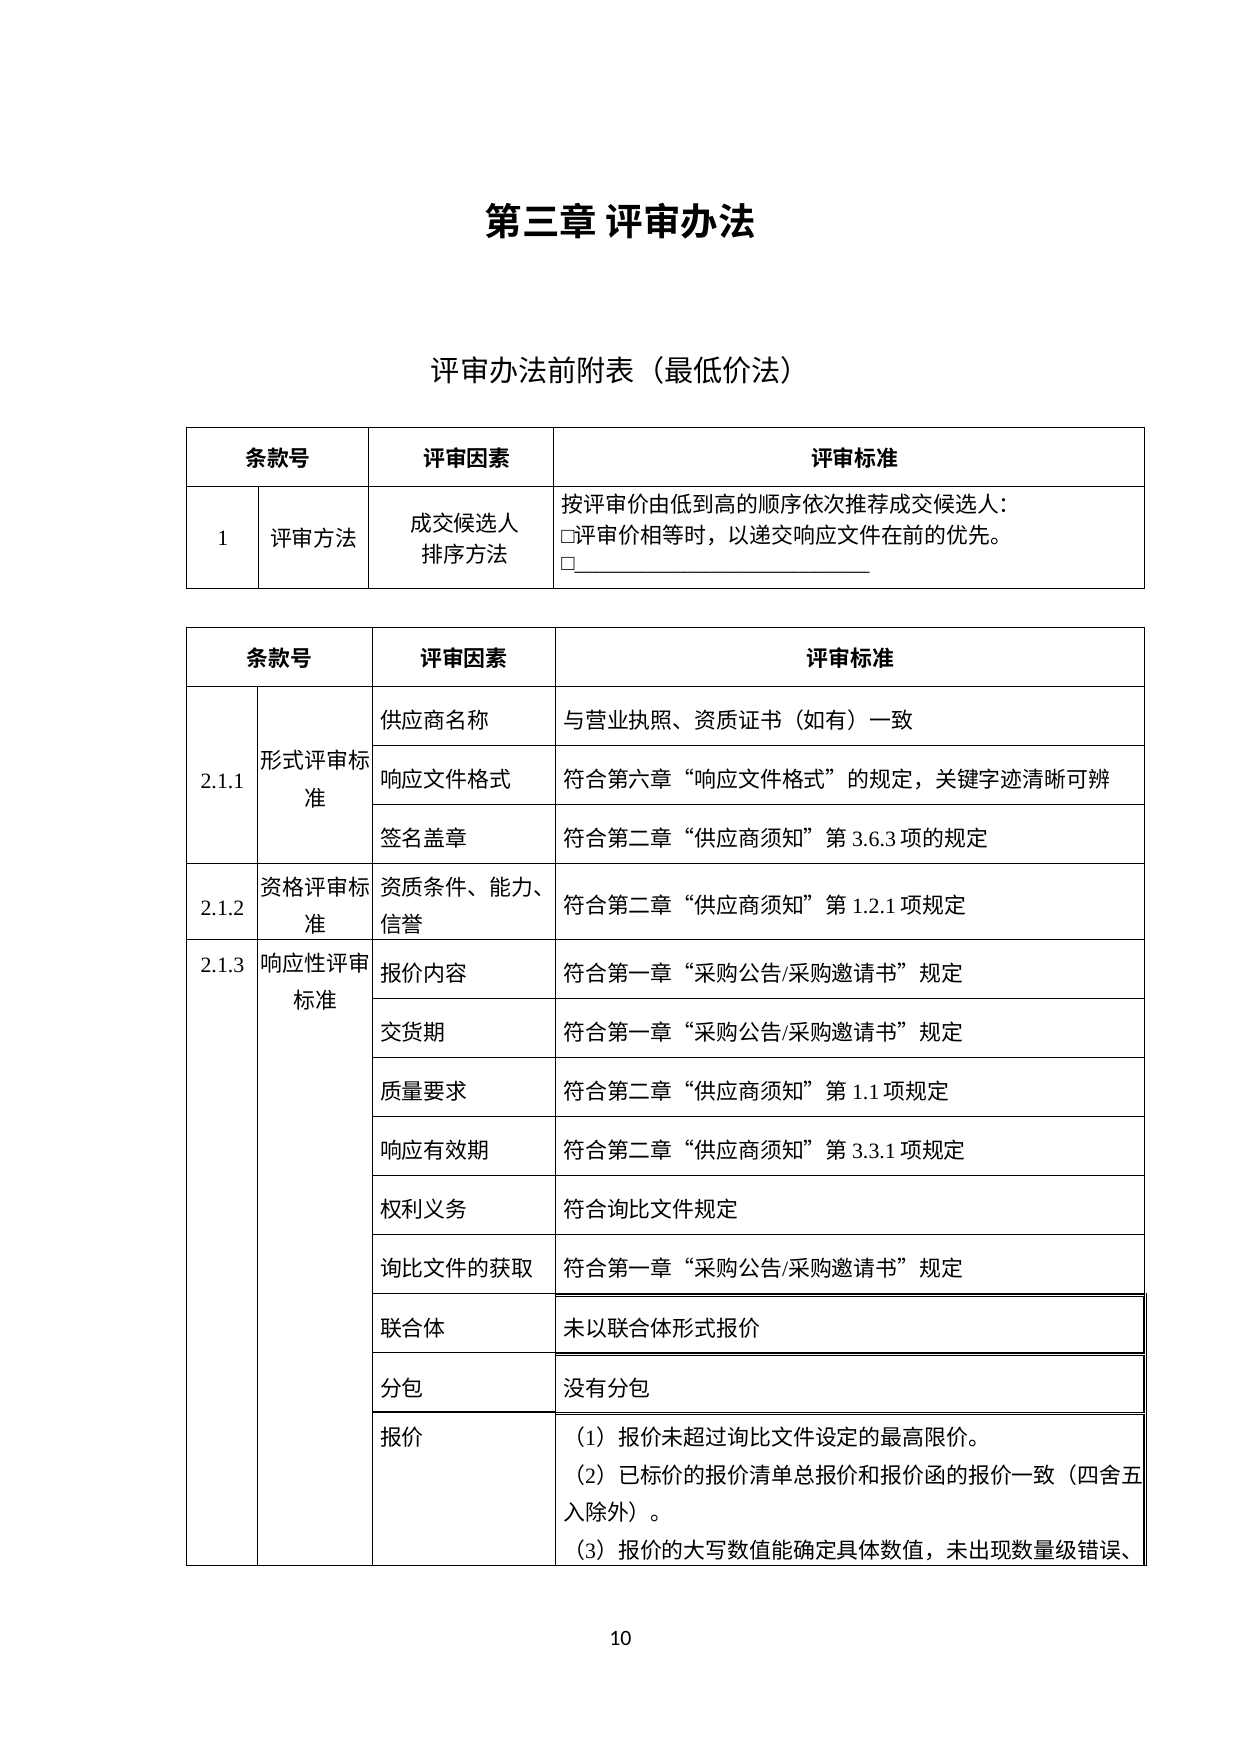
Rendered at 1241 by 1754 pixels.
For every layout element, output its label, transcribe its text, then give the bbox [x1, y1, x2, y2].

subtitle 第三章 评审办法 [187, 187, 1053, 252]
table_cell 联合体 [373, 1294, 555, 1352]
table_cell 分包 [373, 1353, 555, 1411]
table_cell 2.1.3 [187, 940, 257, 1564]
table_header 评审标准 [556, 628, 1144, 686]
table_cell 符合第六章“响应文件格式”的规定，关键字迹清晰可辨 [556, 746, 1144, 804]
table_header 评审标准 [554, 428, 1144, 486]
text 评审办法前附表（最低价法） [187, 337, 1053, 402]
table_cell 未以联合体形式报价 [556, 1297, 1143, 1352]
table_cell 响应性评审标准 [258, 940, 372, 1564]
table_cell 2.1.1 [187, 687, 257, 863]
table_cell 交货期 [373, 999, 555, 1057]
table_cell 资格评审标准 [258, 864, 372, 939]
table_cell 与营业执照、资质证书（如有）一致 [556, 687, 1144, 745]
table_cell 按评审价由低到高的顺序依次推荐成交候选人： □评审价相等时，以递交响应文件在前的优先。 □___________________________ [554, 487, 1144, 588]
table_cell 响应有效期 [373, 1117, 555, 1175]
table_cell 2.1.2 [187, 864, 257, 939]
table_cell 签名盖章 [373, 805, 555, 863]
table_cell 符合第二章“供应商须知”第3.3.1项规定 [556, 1117, 1144, 1175]
table_cell 符合询比文件规定 [556, 1176, 1144, 1234]
table_cell 符合第一章“采购公告/采购邀请书”规定 [556, 1235, 1144, 1293]
table_cell 符合第一章“采购公告/采购邀请书”规定 [556, 999, 1144, 1057]
table_cell 符合第二章“供应商须知”第3.6.3项的规定 [556, 805, 1144, 863]
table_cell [556, 1415, 1143, 1564]
table_header 评审因素 [373, 628, 555, 686]
table_cell 成交候选人 排序方法 [369, 487, 553, 588]
table_header 条款号 [187, 628, 372, 686]
table_header 条款号 [187, 428, 368, 486]
table_cell 评审方法 [259, 487, 368, 588]
table_cell 权利义务 [373, 1176, 555, 1234]
table_cell 报价内容 [373, 940, 555, 998]
table_cell 没有分包 [556, 1356, 1143, 1411]
table_cell 质量要求 [373, 1058, 555, 1116]
table_cell 响应文件格式 [373, 746, 555, 804]
table_cell 符合第二章“供应商须知”第1.2.1项规定 [556, 864, 1144, 939]
table_cell 形式评审标准 [258, 687, 372, 863]
table_header 评审因素 [369, 428, 553, 486]
table_cell 资质条件、能力、信誉 [373, 864, 555, 939]
table_cell 符合第二章“供应商须知”第1.1项规定 [556, 1058, 1144, 1116]
table_cell 符合第一章“采购公告/采购邀请书”规定 [556, 940, 1144, 998]
table_cell 询比文件的获取 [373, 1235, 555, 1293]
table_cell 1 [187, 487, 258, 588]
table_cell 报价 [373, 1413, 555, 1564]
table_cell 供应商名称 [373, 687, 555, 745]
